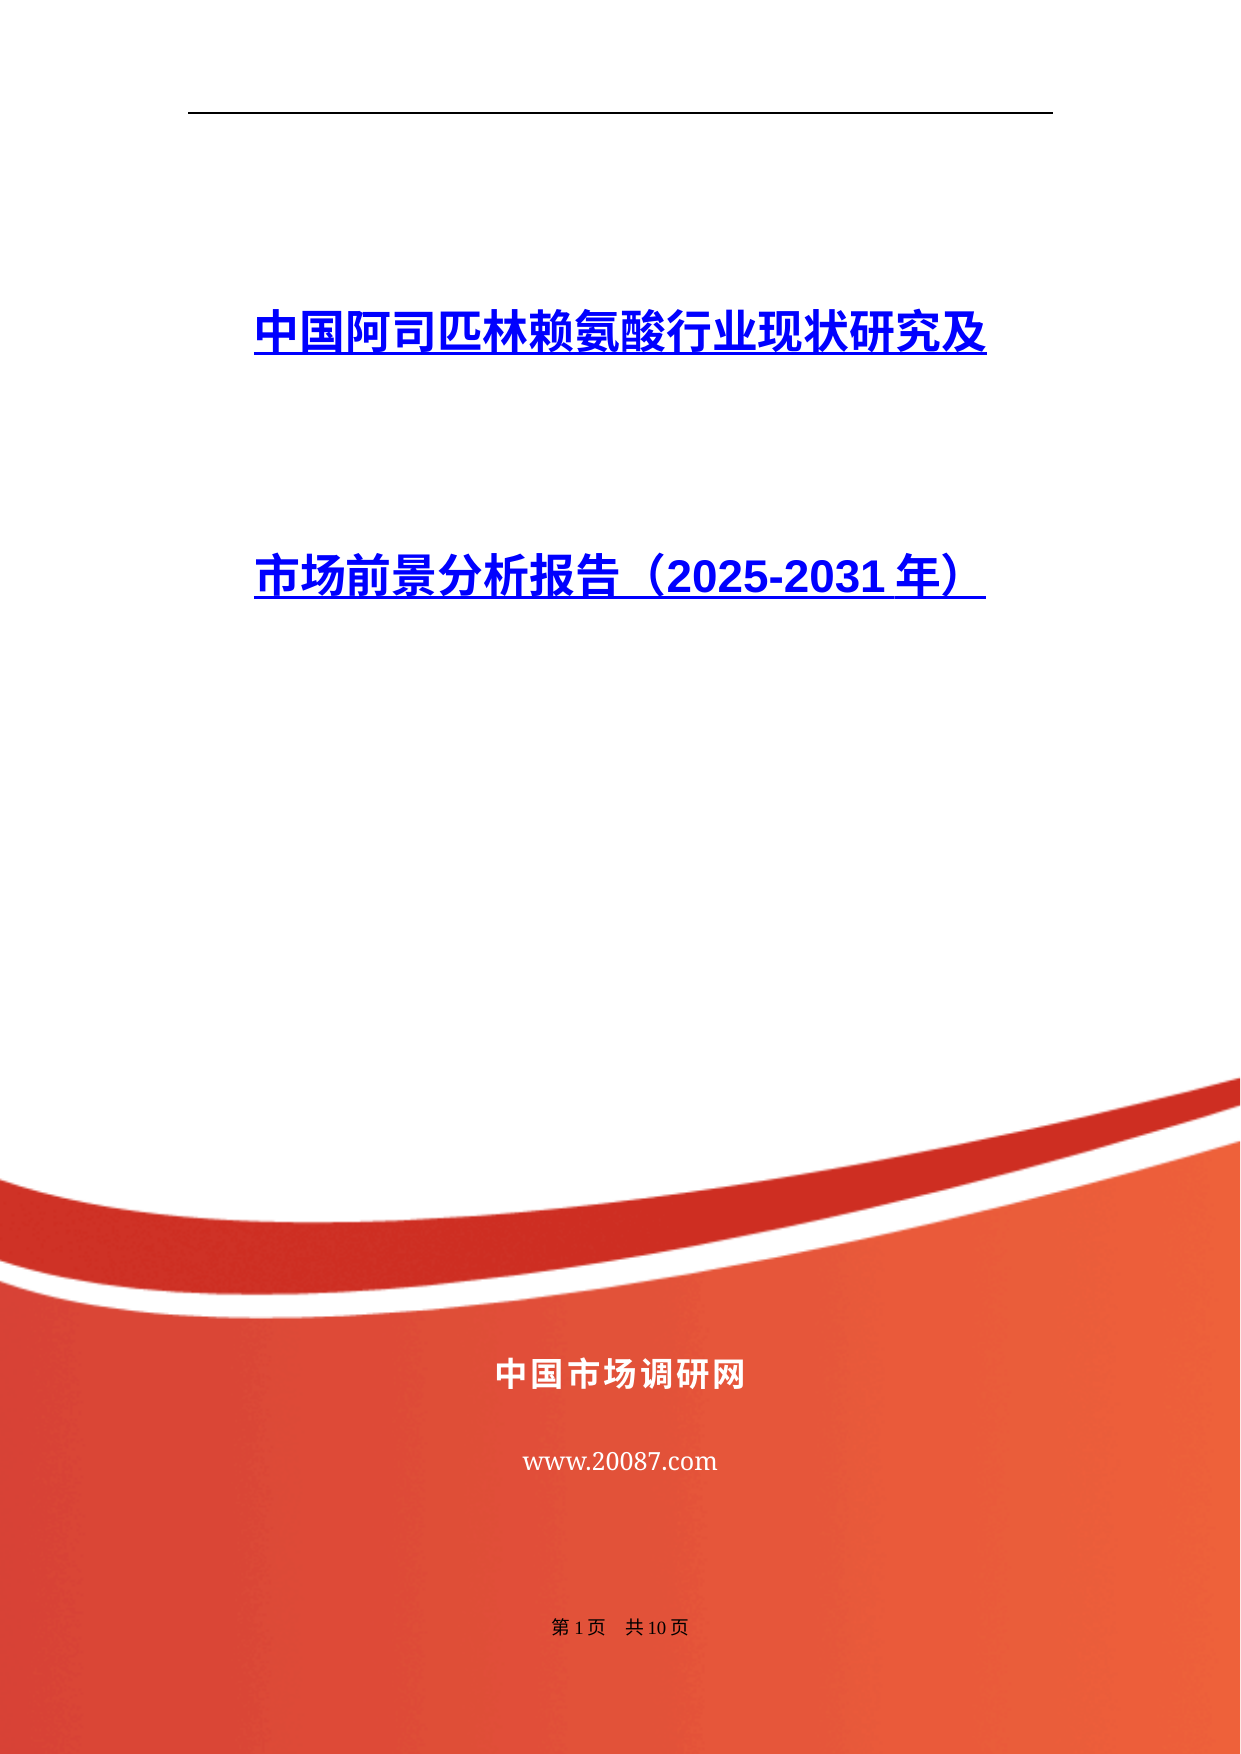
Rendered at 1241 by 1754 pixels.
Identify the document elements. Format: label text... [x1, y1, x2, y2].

text www.20087.com [187, 1428, 1053, 1493]
subtitle 中国市场调研网 [187, 1339, 1053, 1404]
picture [0, 1006, 1241, 1754]
table_header 中国阿司匹林赖氨酸行业现状研究及市场前景分析报告（2025-2031年） [188, 207, 1053, 773]
